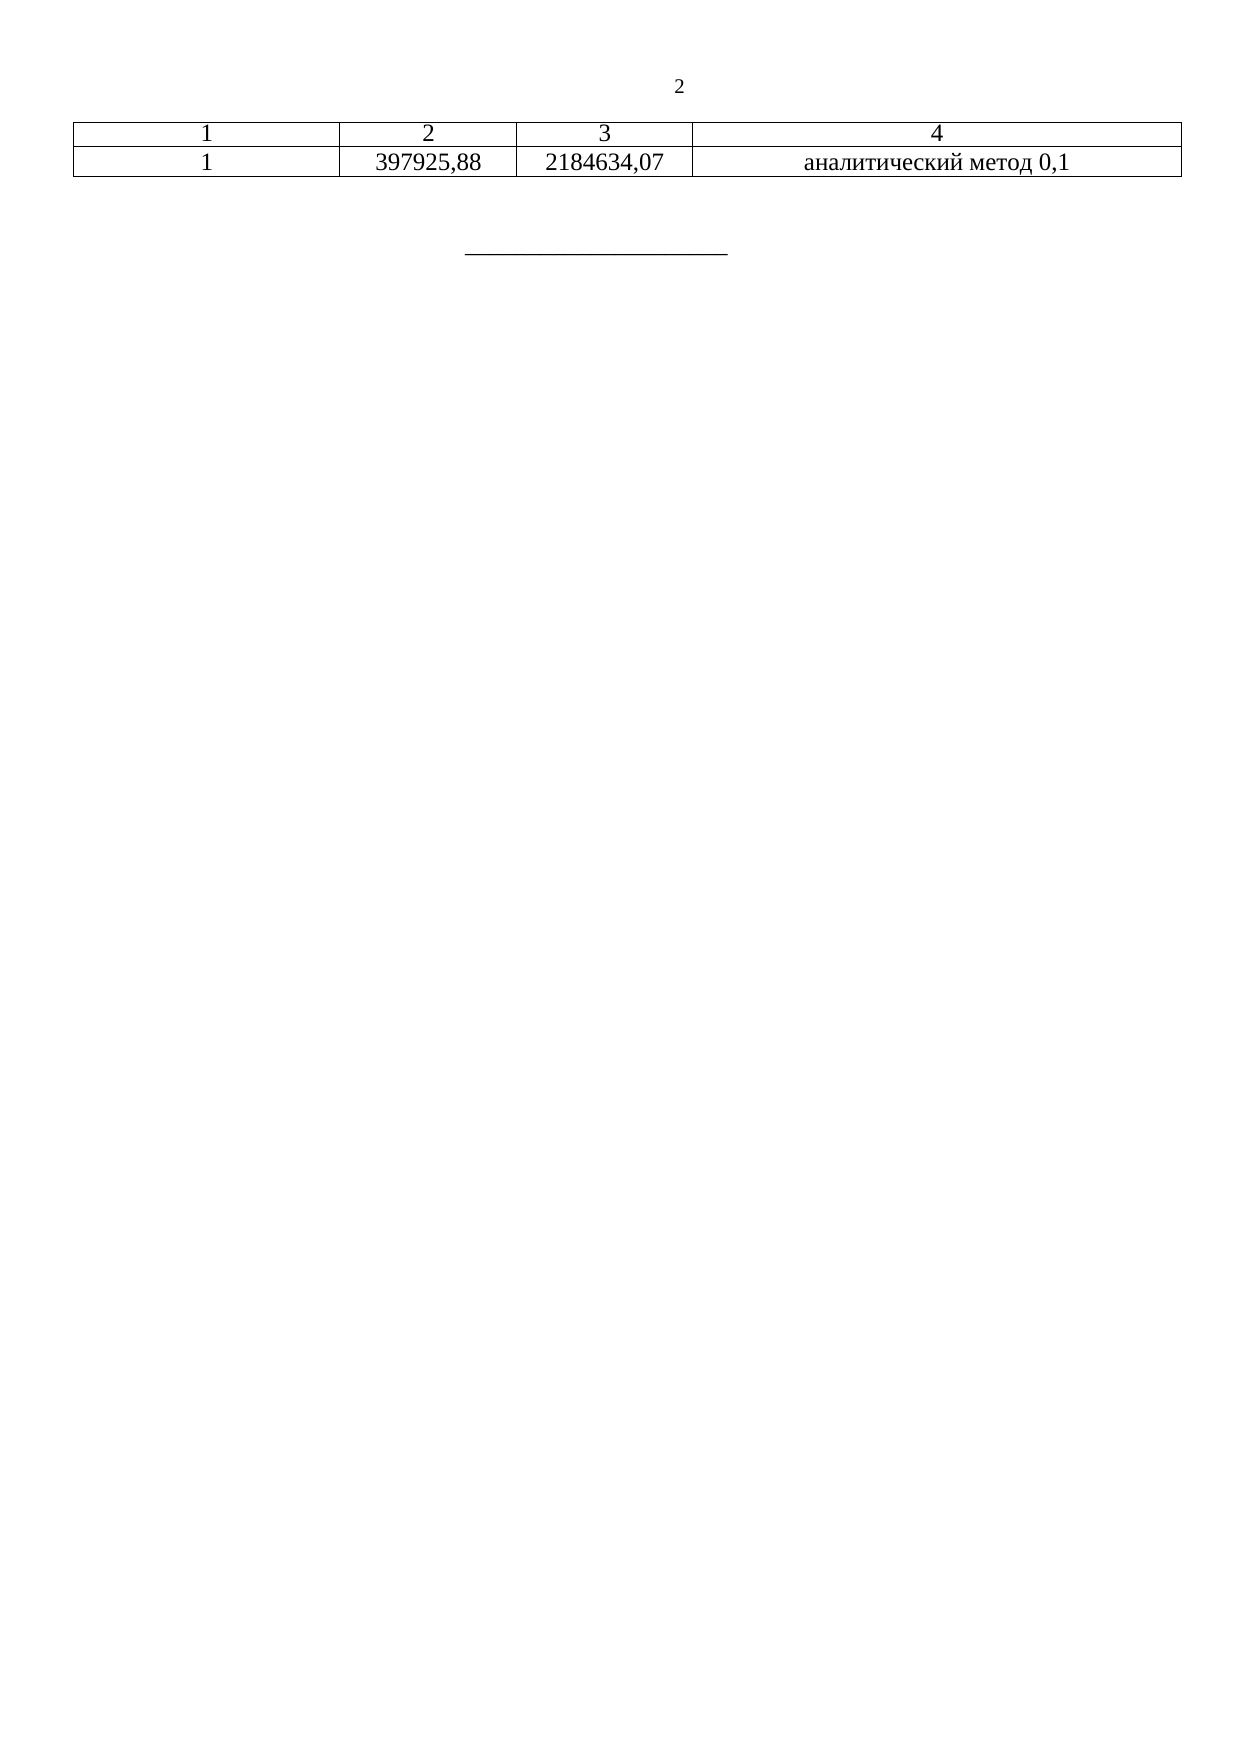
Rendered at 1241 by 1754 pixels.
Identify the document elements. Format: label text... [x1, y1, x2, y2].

text _____________________ [177, 229, 1181, 258]
table_header 4 [693, 123, 1181, 146]
table_header 1 [74, 123, 339, 146]
table_cell 1 [74, 147, 339, 176]
table_cell 397925,88 [340, 147, 516, 176]
table_header 2 [340, 123, 516, 146]
table_cell 2184634,07 [517, 147, 692, 176]
table_header 3 [517, 123, 692, 146]
table_cell аналитический метод 0,1 [693, 147, 1181, 176]
